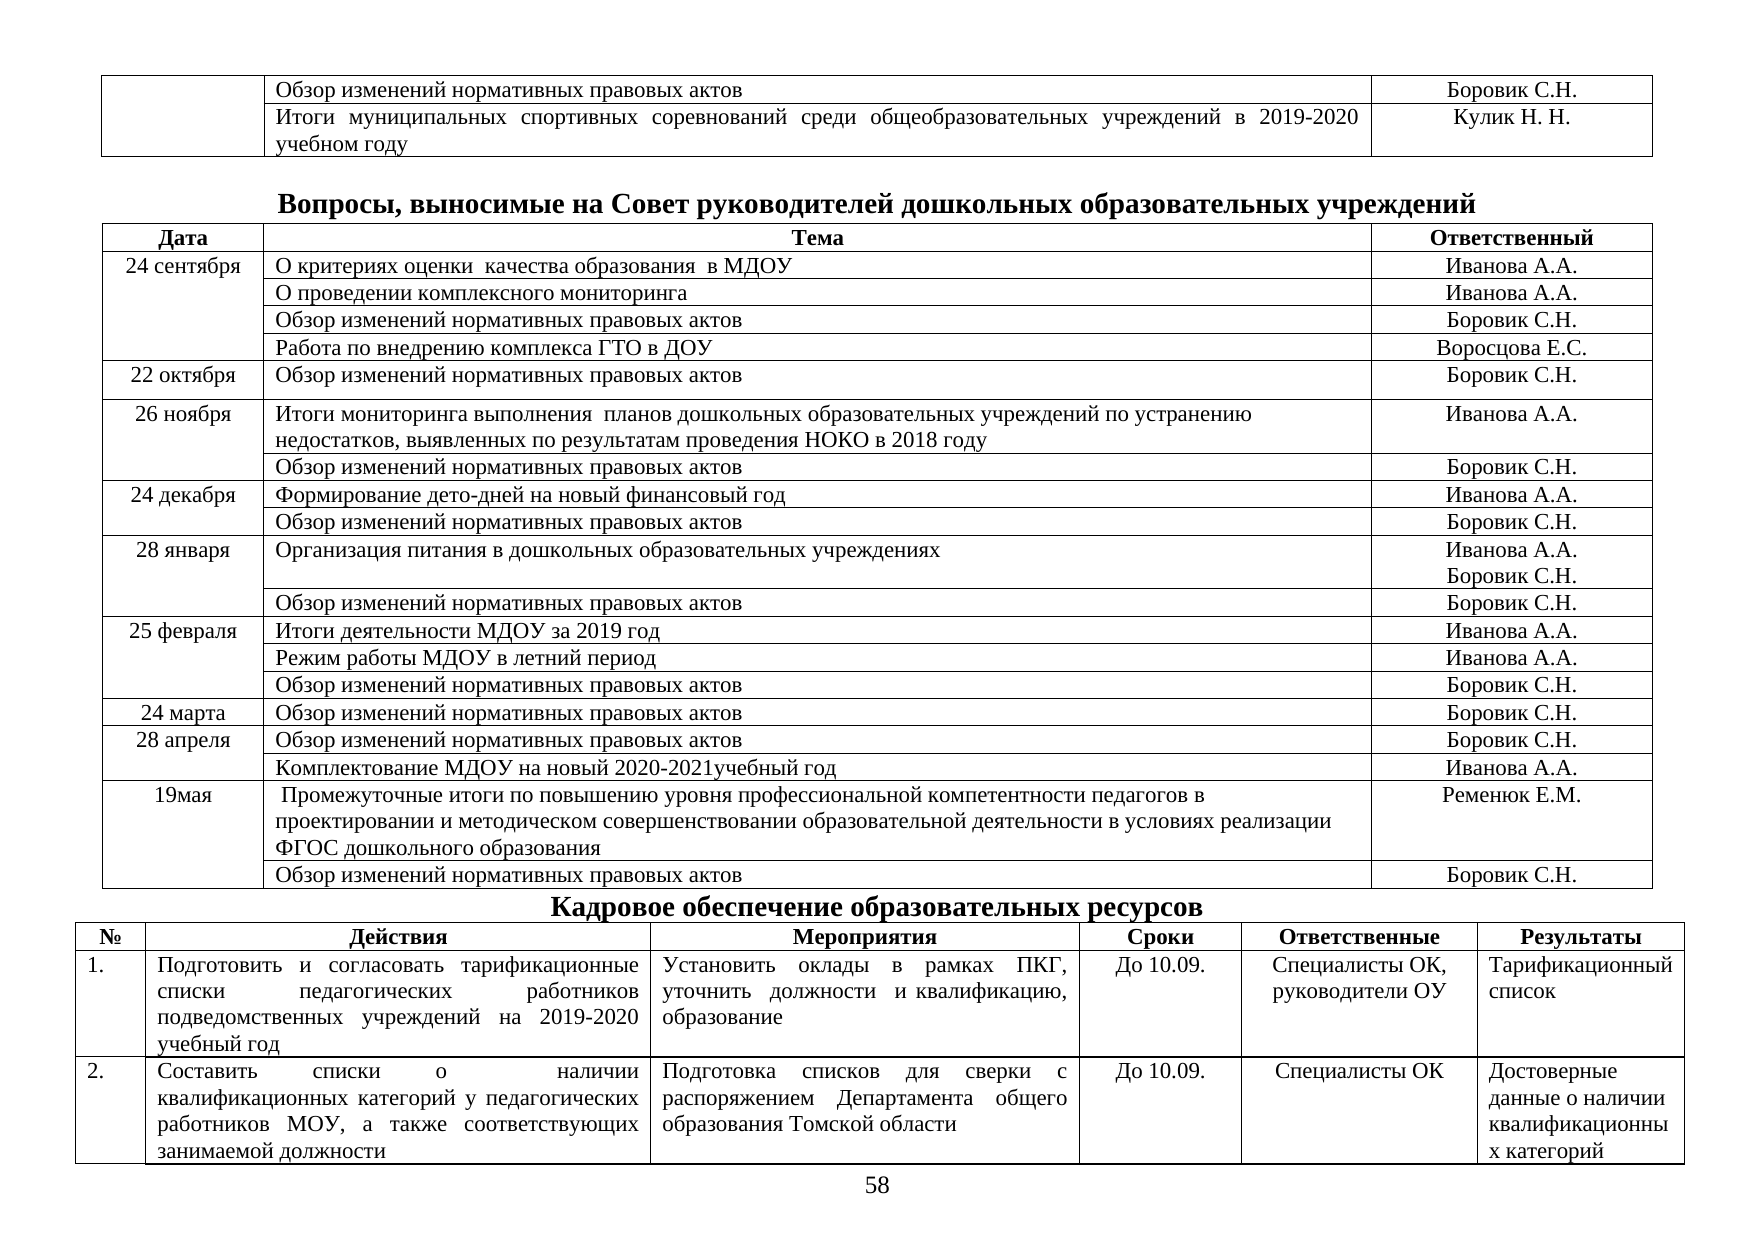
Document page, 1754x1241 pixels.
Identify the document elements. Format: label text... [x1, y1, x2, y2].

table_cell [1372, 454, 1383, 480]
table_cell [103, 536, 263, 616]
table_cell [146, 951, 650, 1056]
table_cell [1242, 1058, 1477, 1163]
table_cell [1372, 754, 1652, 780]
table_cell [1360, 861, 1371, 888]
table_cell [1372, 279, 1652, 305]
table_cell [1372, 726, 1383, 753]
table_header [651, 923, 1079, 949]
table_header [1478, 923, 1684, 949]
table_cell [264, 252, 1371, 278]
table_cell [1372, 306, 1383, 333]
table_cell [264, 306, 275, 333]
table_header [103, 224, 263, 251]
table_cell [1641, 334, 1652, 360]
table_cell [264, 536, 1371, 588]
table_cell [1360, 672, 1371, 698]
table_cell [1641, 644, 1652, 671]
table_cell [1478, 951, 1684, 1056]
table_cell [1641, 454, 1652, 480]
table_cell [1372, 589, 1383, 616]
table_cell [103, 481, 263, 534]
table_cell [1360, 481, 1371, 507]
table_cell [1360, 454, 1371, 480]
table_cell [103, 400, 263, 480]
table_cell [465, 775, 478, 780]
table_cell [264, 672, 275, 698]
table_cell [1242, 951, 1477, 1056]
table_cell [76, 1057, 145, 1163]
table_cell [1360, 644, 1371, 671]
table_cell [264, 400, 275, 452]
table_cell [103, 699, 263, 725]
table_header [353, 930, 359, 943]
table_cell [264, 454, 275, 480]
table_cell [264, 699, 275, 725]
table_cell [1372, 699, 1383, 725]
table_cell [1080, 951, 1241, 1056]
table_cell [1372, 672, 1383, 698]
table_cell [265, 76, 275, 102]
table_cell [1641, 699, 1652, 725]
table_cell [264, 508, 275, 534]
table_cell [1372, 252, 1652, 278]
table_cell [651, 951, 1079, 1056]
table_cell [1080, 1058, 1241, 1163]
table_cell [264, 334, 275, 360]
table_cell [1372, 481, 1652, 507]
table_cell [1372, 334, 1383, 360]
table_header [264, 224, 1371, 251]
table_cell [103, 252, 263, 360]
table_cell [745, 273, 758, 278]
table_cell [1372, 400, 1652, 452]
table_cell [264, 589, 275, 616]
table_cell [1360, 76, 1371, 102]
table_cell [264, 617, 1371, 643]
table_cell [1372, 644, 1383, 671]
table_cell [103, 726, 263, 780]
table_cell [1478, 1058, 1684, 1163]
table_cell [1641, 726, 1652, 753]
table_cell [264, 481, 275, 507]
text Кадровое обеспечение образовательных ресурсов [75, 483, 1679, 922]
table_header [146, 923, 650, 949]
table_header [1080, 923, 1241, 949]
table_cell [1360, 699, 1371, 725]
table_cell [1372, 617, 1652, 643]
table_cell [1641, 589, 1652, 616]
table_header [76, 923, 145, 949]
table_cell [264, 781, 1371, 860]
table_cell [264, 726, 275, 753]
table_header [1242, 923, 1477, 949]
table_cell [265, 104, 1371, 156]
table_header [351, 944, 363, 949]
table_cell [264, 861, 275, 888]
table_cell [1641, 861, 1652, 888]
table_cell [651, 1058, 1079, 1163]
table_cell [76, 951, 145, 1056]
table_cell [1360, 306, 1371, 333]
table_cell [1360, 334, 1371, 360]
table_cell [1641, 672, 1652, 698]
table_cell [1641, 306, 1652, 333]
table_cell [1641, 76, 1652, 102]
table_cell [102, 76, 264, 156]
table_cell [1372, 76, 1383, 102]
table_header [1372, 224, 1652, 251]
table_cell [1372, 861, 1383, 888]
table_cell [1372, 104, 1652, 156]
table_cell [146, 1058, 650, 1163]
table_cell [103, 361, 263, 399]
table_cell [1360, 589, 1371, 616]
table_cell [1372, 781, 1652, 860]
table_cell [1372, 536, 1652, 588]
text Вопросы, выносимые на Совет руководителей дошкольных образовательных учреждений [75, 186, 1679, 219]
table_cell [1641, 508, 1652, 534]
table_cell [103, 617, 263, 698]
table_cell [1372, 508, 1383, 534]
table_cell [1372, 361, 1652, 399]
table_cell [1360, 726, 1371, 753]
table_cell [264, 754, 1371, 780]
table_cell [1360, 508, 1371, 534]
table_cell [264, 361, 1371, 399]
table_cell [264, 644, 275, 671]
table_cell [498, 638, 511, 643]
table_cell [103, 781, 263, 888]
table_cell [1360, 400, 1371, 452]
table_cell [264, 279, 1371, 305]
